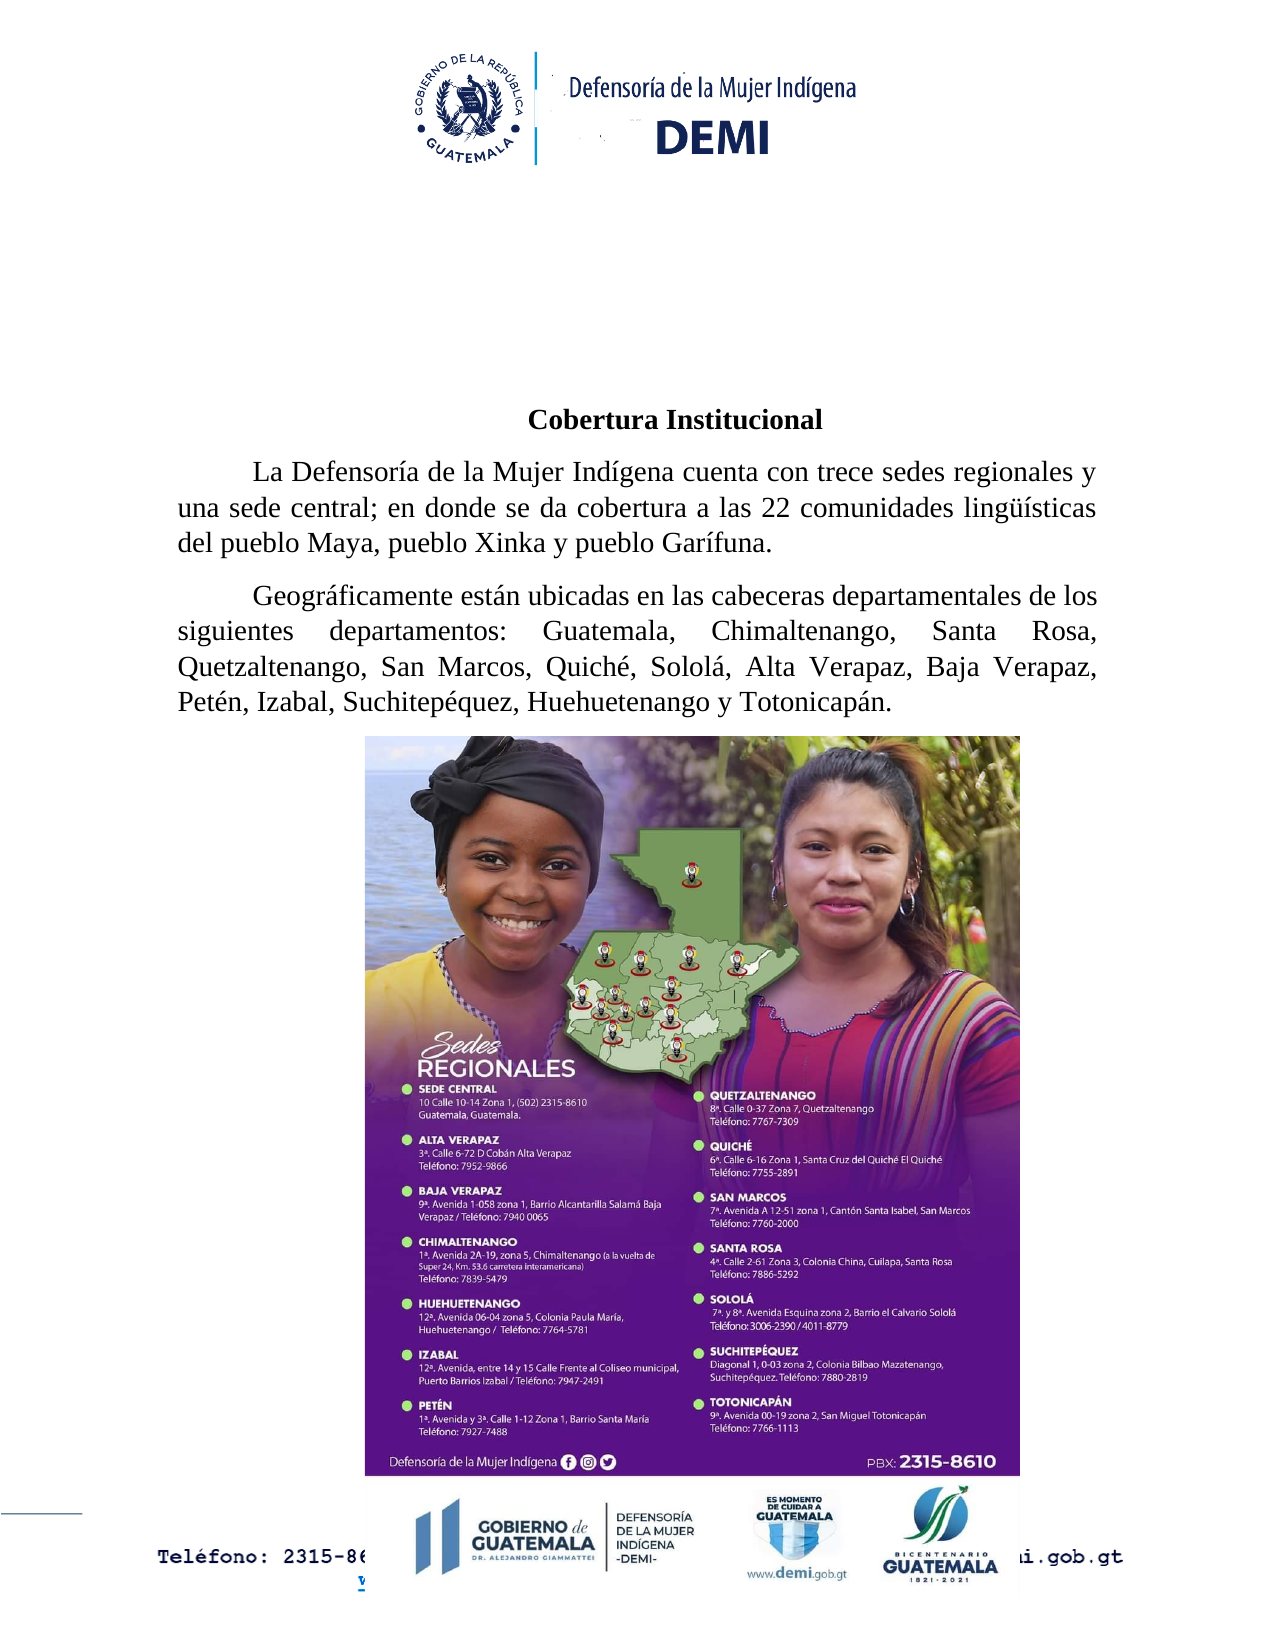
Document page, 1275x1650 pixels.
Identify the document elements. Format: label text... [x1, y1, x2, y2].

text La Defensoría de la Mujer Indígena cuenta con trece sedes regionales y una sede central; en donde se da cobertura a las 22 comunidades lingüísticas del pueblo Maya, pueblo Xinka y pueblo Garífuna. [177, 454, 1098, 559]
picture [1, 0, 1275, 1648]
text Cobertura Institucional [177, 402, 1098, 436]
text Geográficamente están ubicadas en las cabeceras departamentales de los siguientes departamentos: Guatemala, Chimaltenango, Santa Rosa, Quetzaltenango, San Marcos, Quiché, Sololá, Alta Verapaz, Baja Verapaz, Petén, Izabal, Suchitepéquez, Huehuetenango y Totonicapán. [177, 578, 1098, 718]
